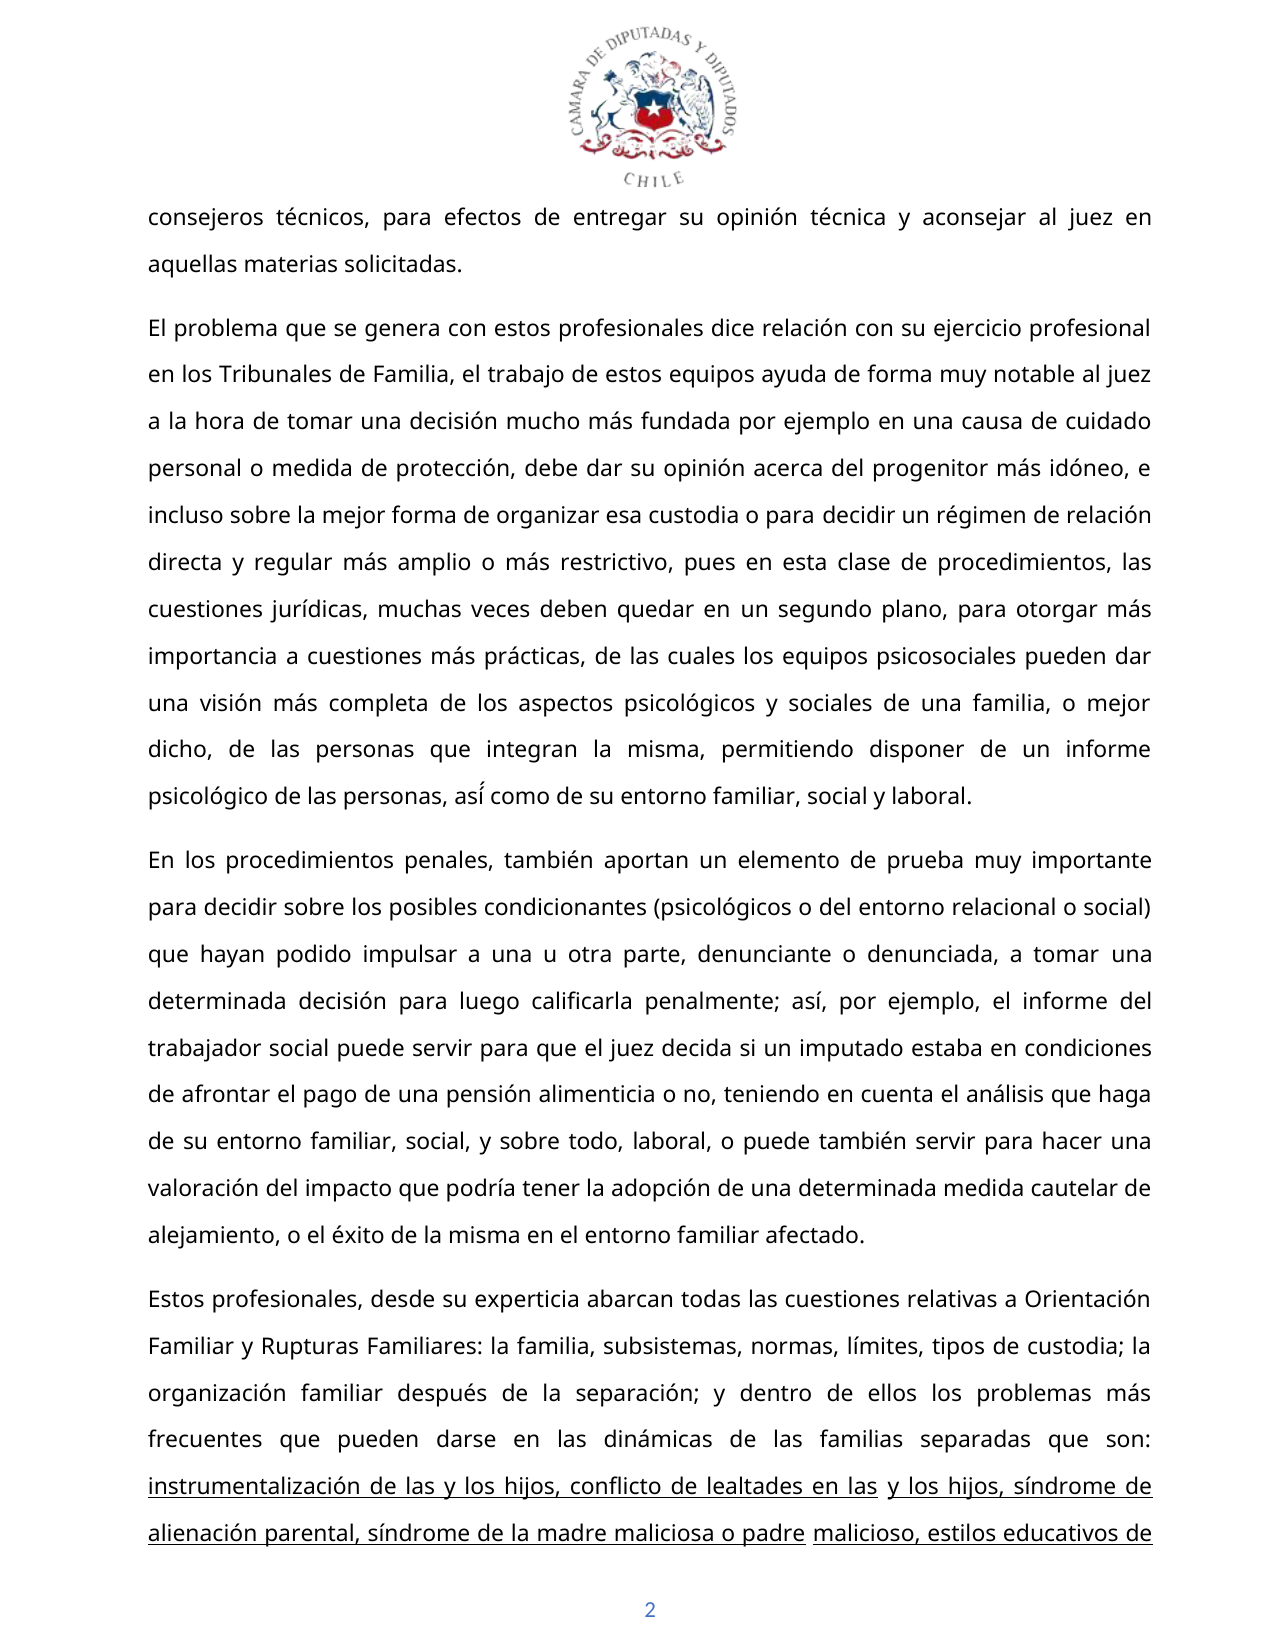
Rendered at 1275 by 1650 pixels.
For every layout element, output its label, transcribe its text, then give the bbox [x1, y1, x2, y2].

text El problema que se genera con estos profesionales dice relación con su ejercicio profesional en los Tribunales de Familia, el trabajo de estos equipos ayuda de forma muy notable al juez a la hora de tomar una decisión mucho más fundada por ejemplo en una causa de cuidado personal o medida de protección, debe dar su opinión acerca del progenitor más idóneo, e incluso sobre la mejor forma de organizar esa custodia o para decidir un régimen de relación directa y regular más amplio o más restrictivo, pues en esta clase de procedimientos, las cuestiones jurídicas, muchas veces deben quedar en un segundo plano, para otorgar más importancia a cuestiones más prácticas, de las cuales los equipos psicosociales pueden dar una visión más completa de los aspectos psicológicos y sociales de una familia, o mejor dicho, de las personas que integran la misma, permitiendo disponer de un informe psicológico de las personas, así́ como de su entorno familiar, social y laboral. [148, 312, 1152, 812]
picture [567, 24, 738, 190]
text En los procedimientos penales, también aportan un elemento de prueba muy importante para decidir sobre los posibles condicionantes (psicológicos o del entorno relacional o social) que hayan podido impulsar a una u otra parte, denunciante o denunciada, a tomar una determinada decisión para luego calificarla penalmente; así, por ejemplo, el informe del trabajador social puede servir para que el juez decida si un imputado estaba en condiciones de afrontar el pago de una pensión alimenticia o no, teniendo en cuenta el análisis que haga de su entorno familiar, social, y sobre todo, laboral, o puede también servir para hacer una valoración del impacto que podría tener la adopción de una determinada medida cautelar de alejamiento, o el éxito de la misma en el entorno familiar afectado. [148, 844, 1152, 1250]
text consejeros técnicos, para efectos de entregar su opinión técnica y aconsejar al juez en aquellas materias solicitadas. [148, 201, 1152, 279]
